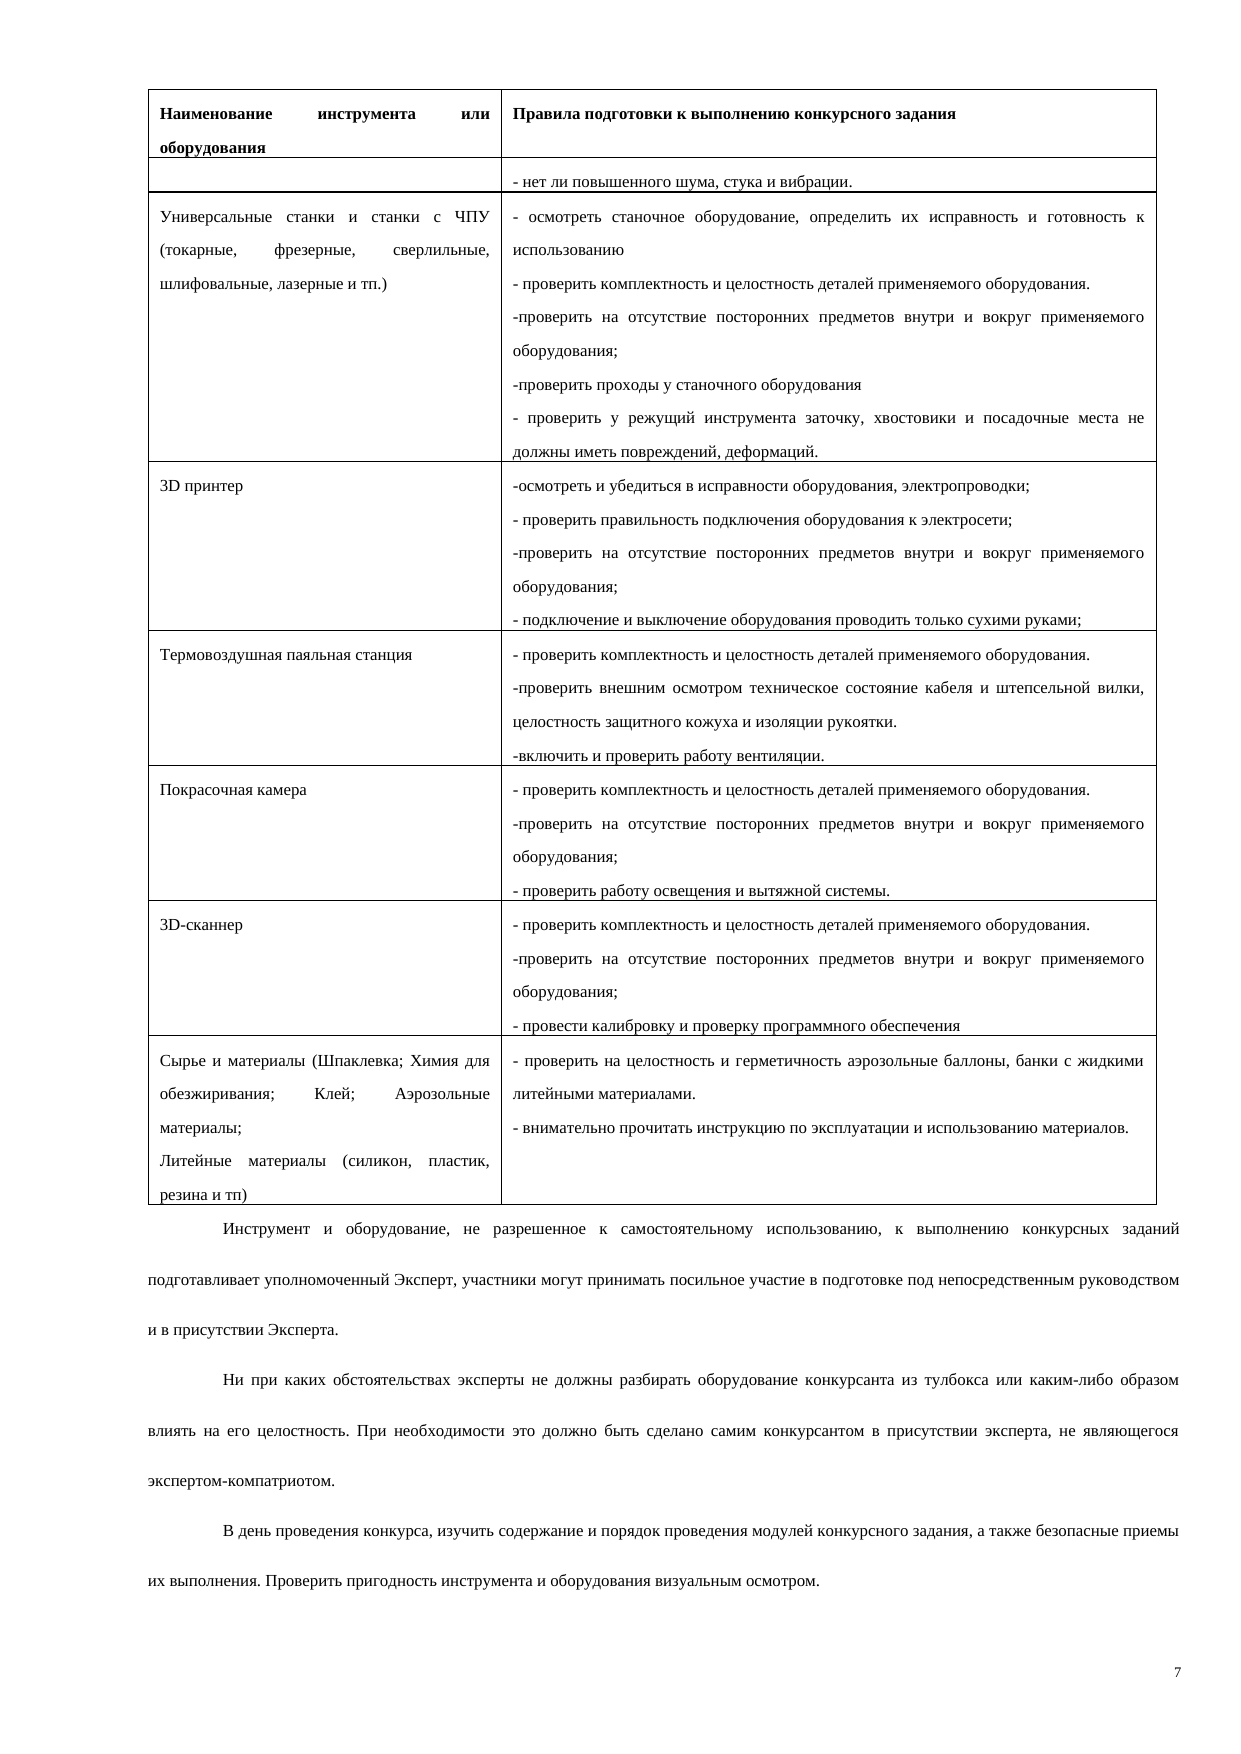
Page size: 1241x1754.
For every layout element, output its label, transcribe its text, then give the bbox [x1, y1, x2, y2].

table_header Наименование инструмента или оборудования [149, 90, 501, 157]
text Инструмент и оборудование, не разрешенное к самостоятельному использованию, к выполнению конкурсных заданий подготавливает уполномоченный Эксперт, участники могут принимать посильное участие в подготовке под непосредственным руководством и в присутствии Эксперта. [148, 1205, 1181, 1339]
table_cell Сырье и материалы (Шпаклевка; Химия для обезжиривания; Клей; Аэрозольные материалы; Литейные материалы (силикон, пластик, резина и тп) [149, 1036, 501, 1204]
table_cell Термовоздушная паяльная станция [149, 631, 501, 765]
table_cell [149, 158, 501, 191]
table_cell - проверить на целостность и герметичность аэрозольные баллоны, банки с жидкими литейными материалами. - внимательно прочитать инструкцию по эксплуатации и использованию материалов. [502, 1036, 1156, 1204]
table_cell - проверить комплектность и целостность деталей применяемого оборудования. -проверить на отсутствие посторонних предметов внутри и вокруг применяемого оборудования; - проверить работу освещения и вытяжной системы. [502, 766, 1156, 900]
table_cell - осмотреть станочное оборудование, определить их исправность и готовность к использованию - проверить комплектность и целостность деталей применяемого оборудования. -проверить на отсутствие посторонних предметов внутри и вокруг применяемого оборудования; -проверить проходы у станочного оборудования - проверить у режущий инструмента заточку, хвостовики и посадочные места не должны иметь повреждений, деформаций. [502, 193, 1156, 461]
table_cell Универсальные станки и станки с ЧПУ (токарные, фрезерные, сверлильные, шлифовальные, лазерные и тп.) [149, 193, 501, 461]
table_cell - проверить комплектность и целостность деталей применяемого оборудования. -проверить на отсутствие посторонних предметов внутри и вокруг применяемого оборудования; - провести калибровку и проверку программного обеспечения [502, 901, 1156, 1035]
table_cell -осмотреть и убедиться в исправности оборудования, электропроводки; - проверить правильность подключения оборудования к электросети; -проверить на отсутствие посторонних предметов внутри и вокруг применяемого оборудования; - подключение и выключение оборудования проводить только сухими руками; [502, 462, 1156, 629]
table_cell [502, 158, 1156, 191]
text Ни при каких обстоятельствах эксперты не должны разбирать оборудование конкурсанта из тулбокса или каким-либо образом влиять на его целостность. При необходимости это должно быть сделано самим конкурсантом в присутствии эксперта, не являющегося экспертом-компатриотом. [148, 1356, 1181, 1490]
text В день проведения конкурса, изучить содержание и порядок проведения модулей конкурсного задания, а также безопасные приемы их выполнения. Проверить пригодность инструмента и оборудования визуальным осмотром. [148, 1507, 1181, 1591]
table_header Правила подготовки к выполнению конкурсного задания [502, 90, 1156, 157]
table_cell 3D-сканнер [149, 901, 501, 1035]
table_cell Покрасочная камера [149, 766, 501, 900]
table_cell - проверить комплектность и целостность деталей применяемого оборудования. -проверить внешним осмотром техническое состояние кабеля и штепсельной вилки, целостность защитного кожуха и изоляции рукоятки. -включить и проверить работу вентиляции. [502, 631, 1156, 765]
table_cell 3D принтер [149, 462, 501, 629]
